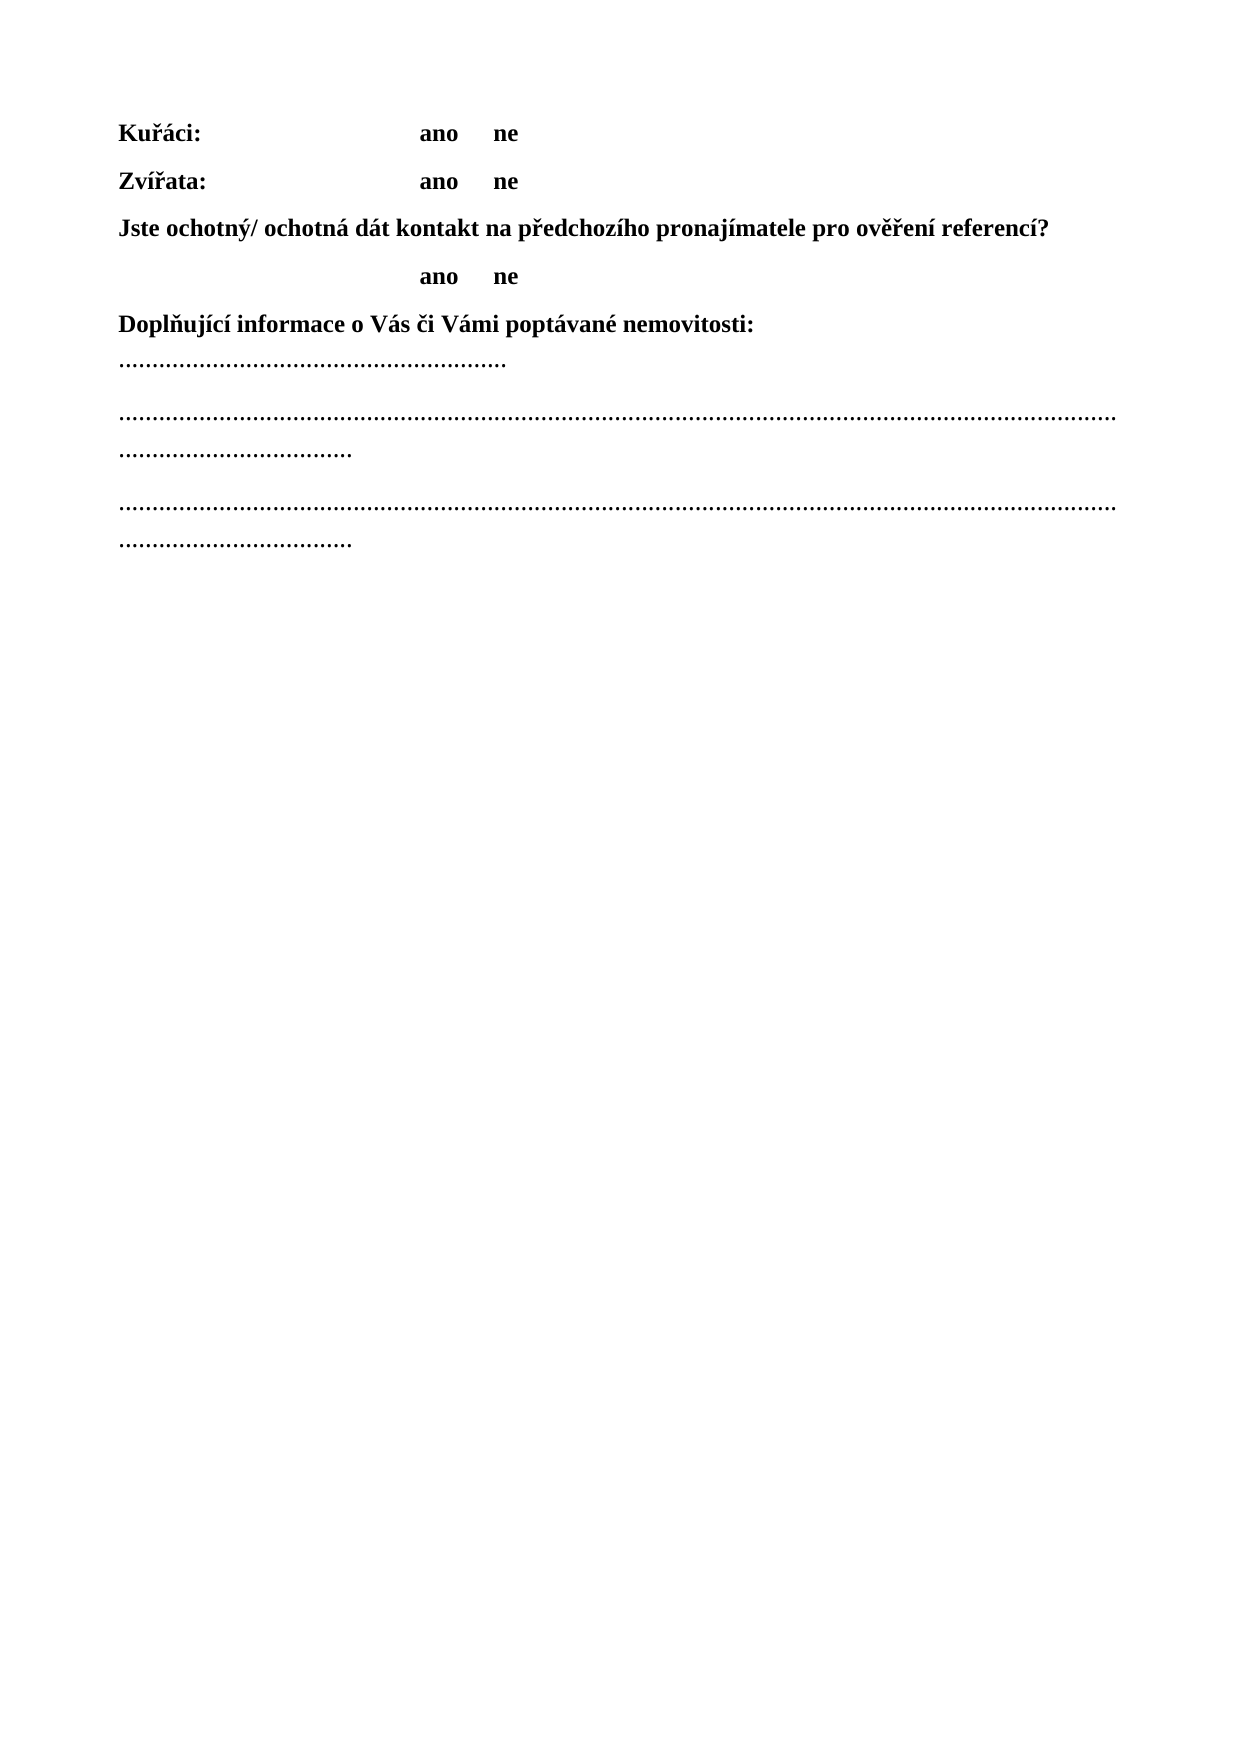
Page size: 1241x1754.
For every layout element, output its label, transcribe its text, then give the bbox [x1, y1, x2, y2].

text Doplňující informace o Vás či Vámi poptávané nemovitosti: .......................................................... [118, 309, 1122, 374]
text Kuřáci: ⁭ ano ⁭ ne [118, 118, 1122, 147]
text ⁭ ano ⁭ ne [339, 261, 1122, 290]
text Jste ochotný/ ochotná dát kontakt na předchozího pronajímatele pro ověření referencí? [118, 213, 1122, 242]
text Zvířata: ⁭ ano ⁭ ne [118, 166, 1122, 194]
